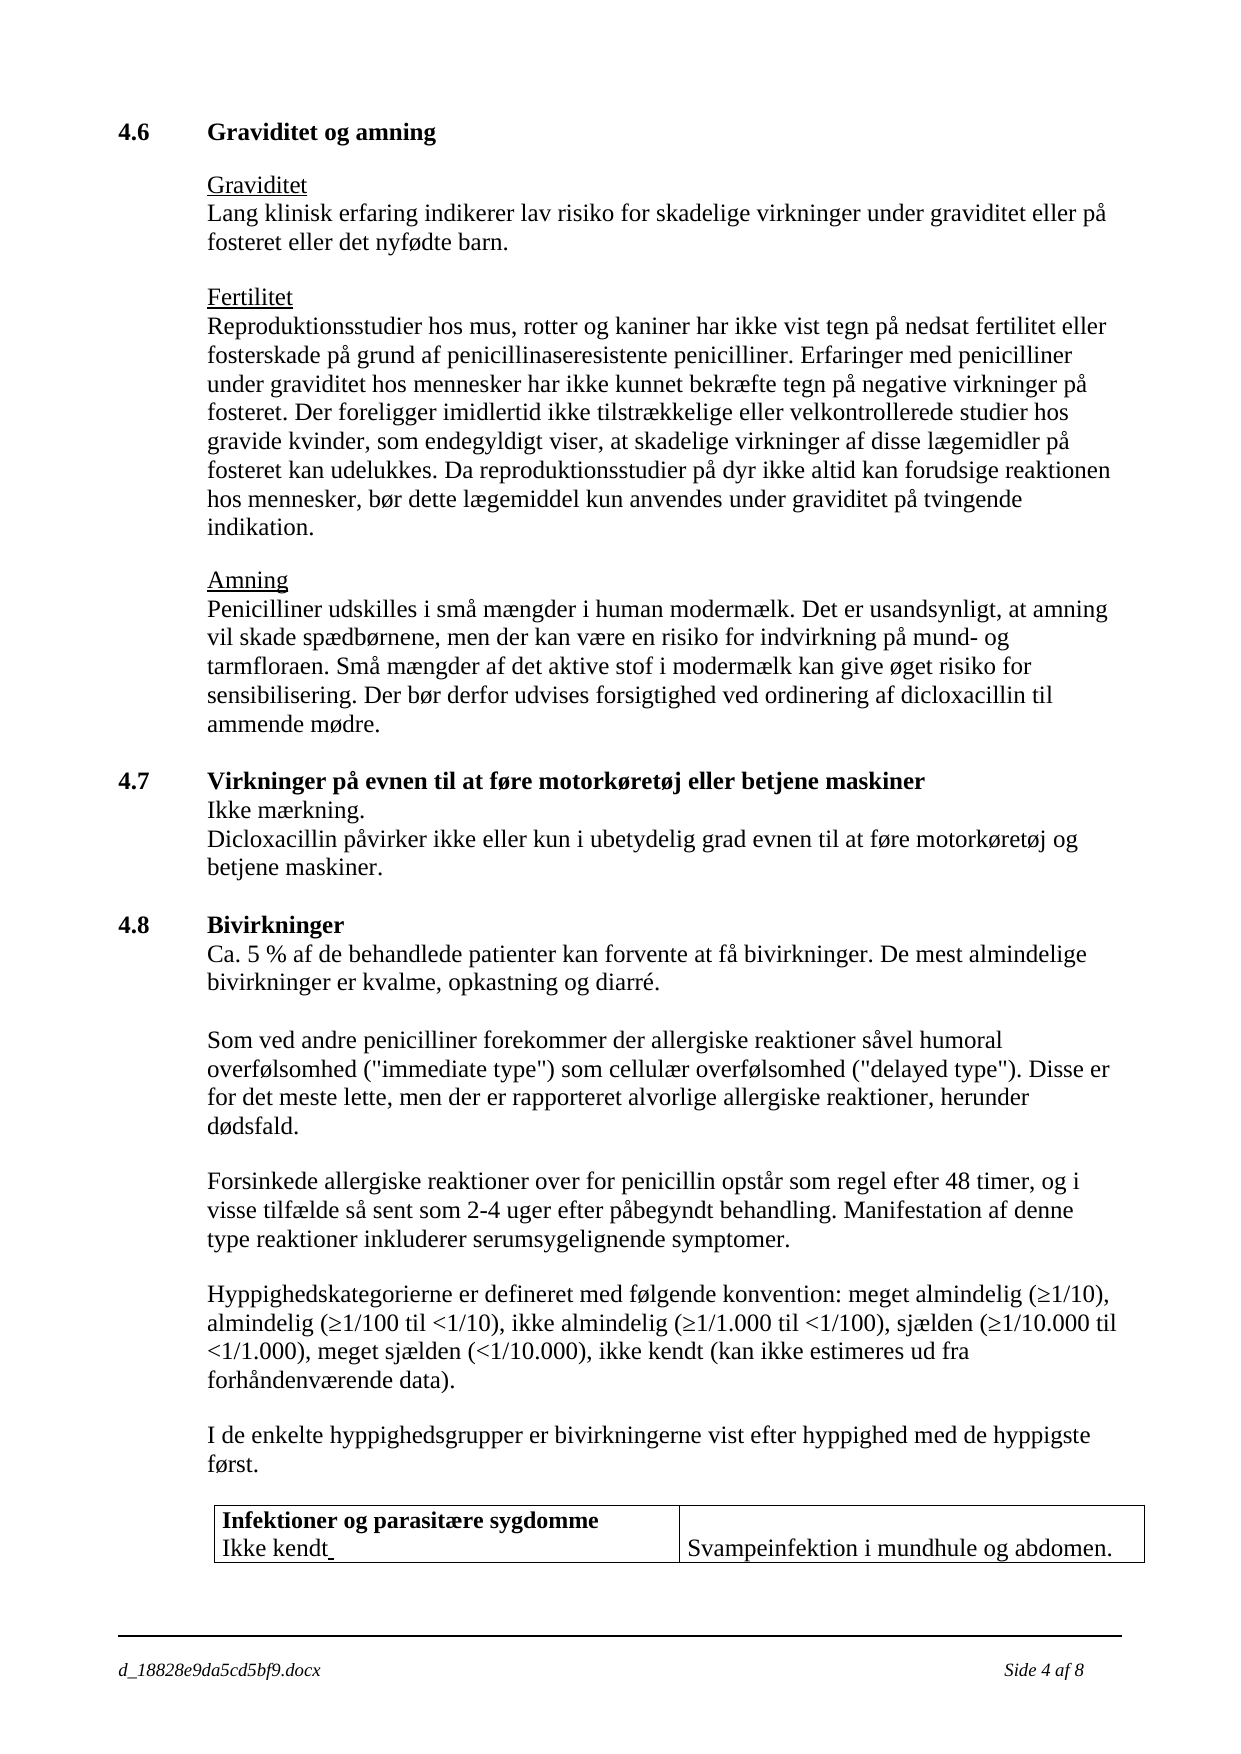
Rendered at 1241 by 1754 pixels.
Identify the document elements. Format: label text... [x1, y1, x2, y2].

text Dicloxacillin påvirker ikke eller kun i ubetydelig grad evnen til at føre motorkøretøj og betjene maskiner. [207, 824, 1122, 881]
text I de enkelte hyppighedsgrupper er bivirkningerne vist efter hyppighed med de hyppigste først. [207, 1420, 1122, 1478]
text 4.8 Bivirkninger [118, 910, 1122, 939]
text Penicilliner udskilles i små mængder i human modermælk. Det er usandsynligt, at amning vil skade spædbørnene, men der kan være en risiko for indvirkning på mund- og tarmfloraen. Små mængder af det aktive stof i modermælk kan give øget risiko for sensibilisering. Der bør derfor udvises forsigtighed ved ordinering af dicloxacillin til ammende mødre. [207, 594, 1122, 737]
text Ikke mærkning. [207, 795, 1122, 824]
text Ca. 5 % af de behandlede patienter kan forvente at få bivirkninger. De mest almindelige bivirkninger er kvalme, opkastning og diarré. [207, 939, 1122, 996]
text Reproduktionsstudier hos mus, rotter og kaniner har ikke vist tegn på nedsat fertilitet eller fosterskade på grund af penicillinaseresistente penicilliner. Erfaringer med penicilliner under graviditet hos mennesker har ikke kunnet bekræfte tegn på negative virkninger på fosteret. Der foreligger imidlertid ikke tilstrækkelige eller velkontrollerede studier hos gravide kvinder, som endegyldigt viser, at skadelige virkninger af disse lægemidler på fosteret kan udelukkes. Da reproduktionsstudier på dyr ikke altid kan forudsige reaktionen hos mennesker, bør dette lægemiddel kun anvendes under graviditet på tvingende indikation. [207, 311, 1122, 541]
text 4.7 Virkninger på evnen til at føre motorkøretøj eller betjene maskiner [118, 766, 1122, 795]
text Amning [207, 567, 1122, 594]
text Fertilitet [207, 282, 1122, 311]
text Forsinkede allergiske reaktioner over for penicillin opstår som regel efter 48 timer, og i visse tilfælde så sent som 2-4 uger efter påbegyndt behandling. Manifestation af denne type reaktioner inkluderer serumsygelignende symptomer. [207, 1166, 1122, 1253]
text Hyppighedskategorierne er defineret med følgende konvention: meget almindelig (≥1/10), almindelig (≥1/100 til <1/10), ikke almindelig (≥1/1.000 til <1/100), sjælden (≥1/10.000 til <1/1.000), meget sjælden (<1/10.000), ikke kendt (kan ikke estimeres ud fra forhåndenværende data). [207, 1279, 1122, 1394]
text Lang klinisk erfaring indikerer lav risiko for skadelige virkninger under graviditet eller på fosteret eller det nyfødte barn. [207, 198, 1122, 256]
text Graviditet [207, 172, 1122, 198]
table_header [680, 1506, 1144, 1562]
text Som ved andre penicilliner forekommer der allergiske reaktioner såvel humoral overfølsomhed ("immediate type") som cellulær overfølsomhed ("delayed type"). Disse er for det meste lette, men der er rapporteret alvorlige allergiske reaktioner, herunder dødsfald. [207, 1025, 1122, 1140]
text 4.6 Graviditet og amning [118, 117, 1122, 146]
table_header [215, 1506, 679, 1562]
